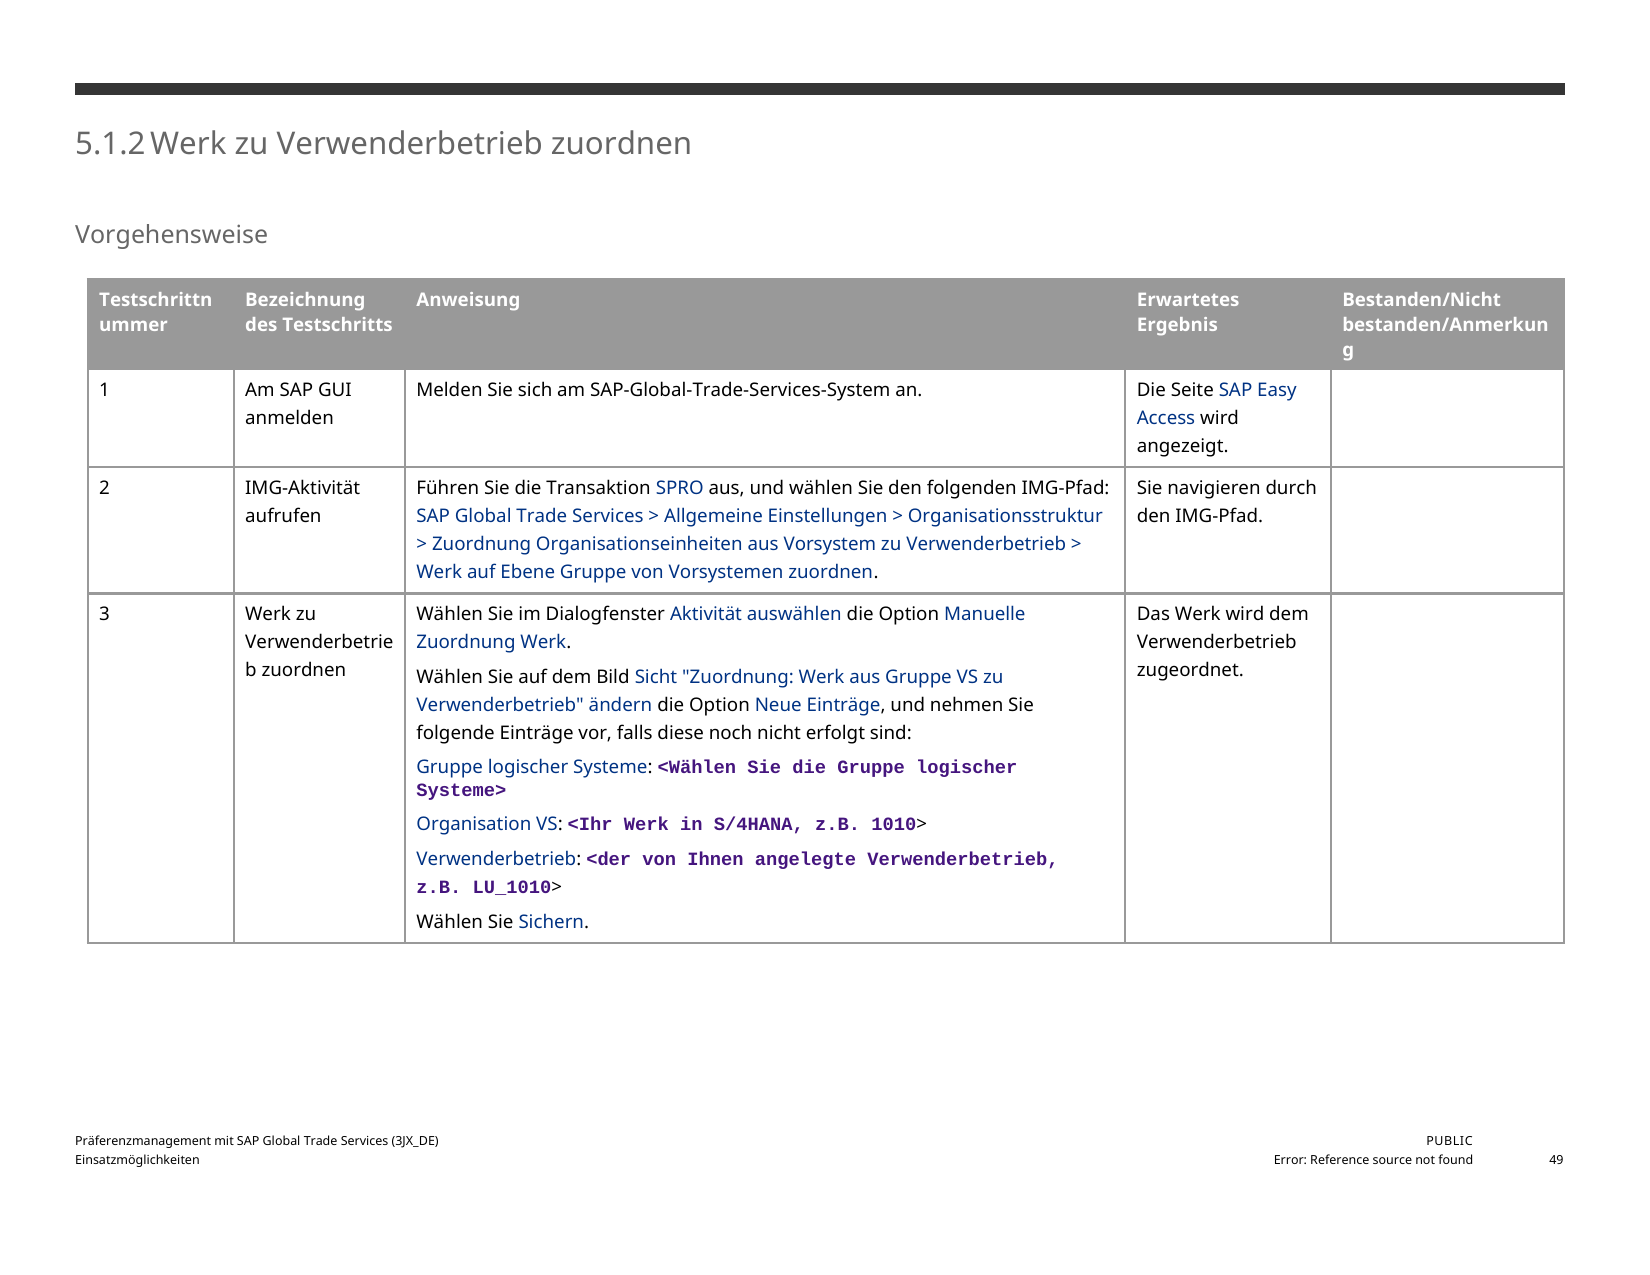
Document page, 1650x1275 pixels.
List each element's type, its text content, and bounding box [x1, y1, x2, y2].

table_header Testschrittnummer [89, 280, 233, 368]
subtitle Werk zu Verwenderbetrieb zuordnen [75, 124, 1565, 162]
table_cell Wählen Sie im Dialogfenster Aktivität auswählen die Option Manuelle Zuordnung Werk. Wählen Sie auf dem Bild Sicht "Zuordnung: Werk aus Gruppe VS zu Verwenderbetrieb" ändern die Option Neue Einträge, und nehmen Sie folgende Einträge vor, falls diese noch nicht erfolgt sind: Gruppe logischer Systeme: <Wählen Sie die Gruppe logischer Systeme> Organisation VS: <Ihr Werk in S/4HANA, z.B. 1010> Verwenderbetrieb: <der von Ihnen angelegte Verwenderbetrieb, z.B. LU_1010> Wählen Sie Sichern. [406, 595, 1124, 942]
table_cell Die Seite SAP Easy Access wird angezeigt. [1126, 370, 1330, 466]
table_cell 2 [89, 468, 233, 592]
table_cell Am SAP GUI anmelden [235, 370, 404, 466]
table_cell IMG-Aktivität aufrufen [235, 468, 404, 592]
table_header Anweisung [406, 280, 1124, 368]
table_cell Sie navigieren durch den IMG-Pfad. [1126, 468, 1330, 592]
table_cell Melden Sie sich am SAP-Global-Trade-Services-System an. [406, 370, 1124, 466]
table_cell Das Werk wird dem Verwenderbetrieb zugeordnet. [1126, 595, 1330, 942]
table_cell 3 [89, 595, 233, 942]
table_cell 1 [89, 370, 233, 466]
table_header Bezeichnung des Testschritts [235, 280, 404, 368]
table_cell [1332, 468, 1563, 592]
table_header Erwartetes Ergebnis [1126, 280, 1330, 368]
table_cell [1332, 370, 1563, 466]
table_cell Werk zu Verwenderbetrieb zuordnen [235, 595, 404, 942]
title Vorgehensweise [75, 220, 1565, 249]
table_cell Führen Sie die Transaktion SPRO aus, und wählen Sie den folgenden IMG-Pfad: SAP Global Trade Services > Allgemeine Einstellungen > Organisationsstruktur > Zuordnung Organisationseinheiten aus Vorsystem zu Verwenderbetrieb > Werk auf Ebene Gruppe von Vorsystemen zuordnen. [406, 468, 1124, 592]
table_cell [1332, 595, 1563, 942]
table_header Bestanden/Nicht bestanden/Anmerkung [1332, 280, 1563, 368]
